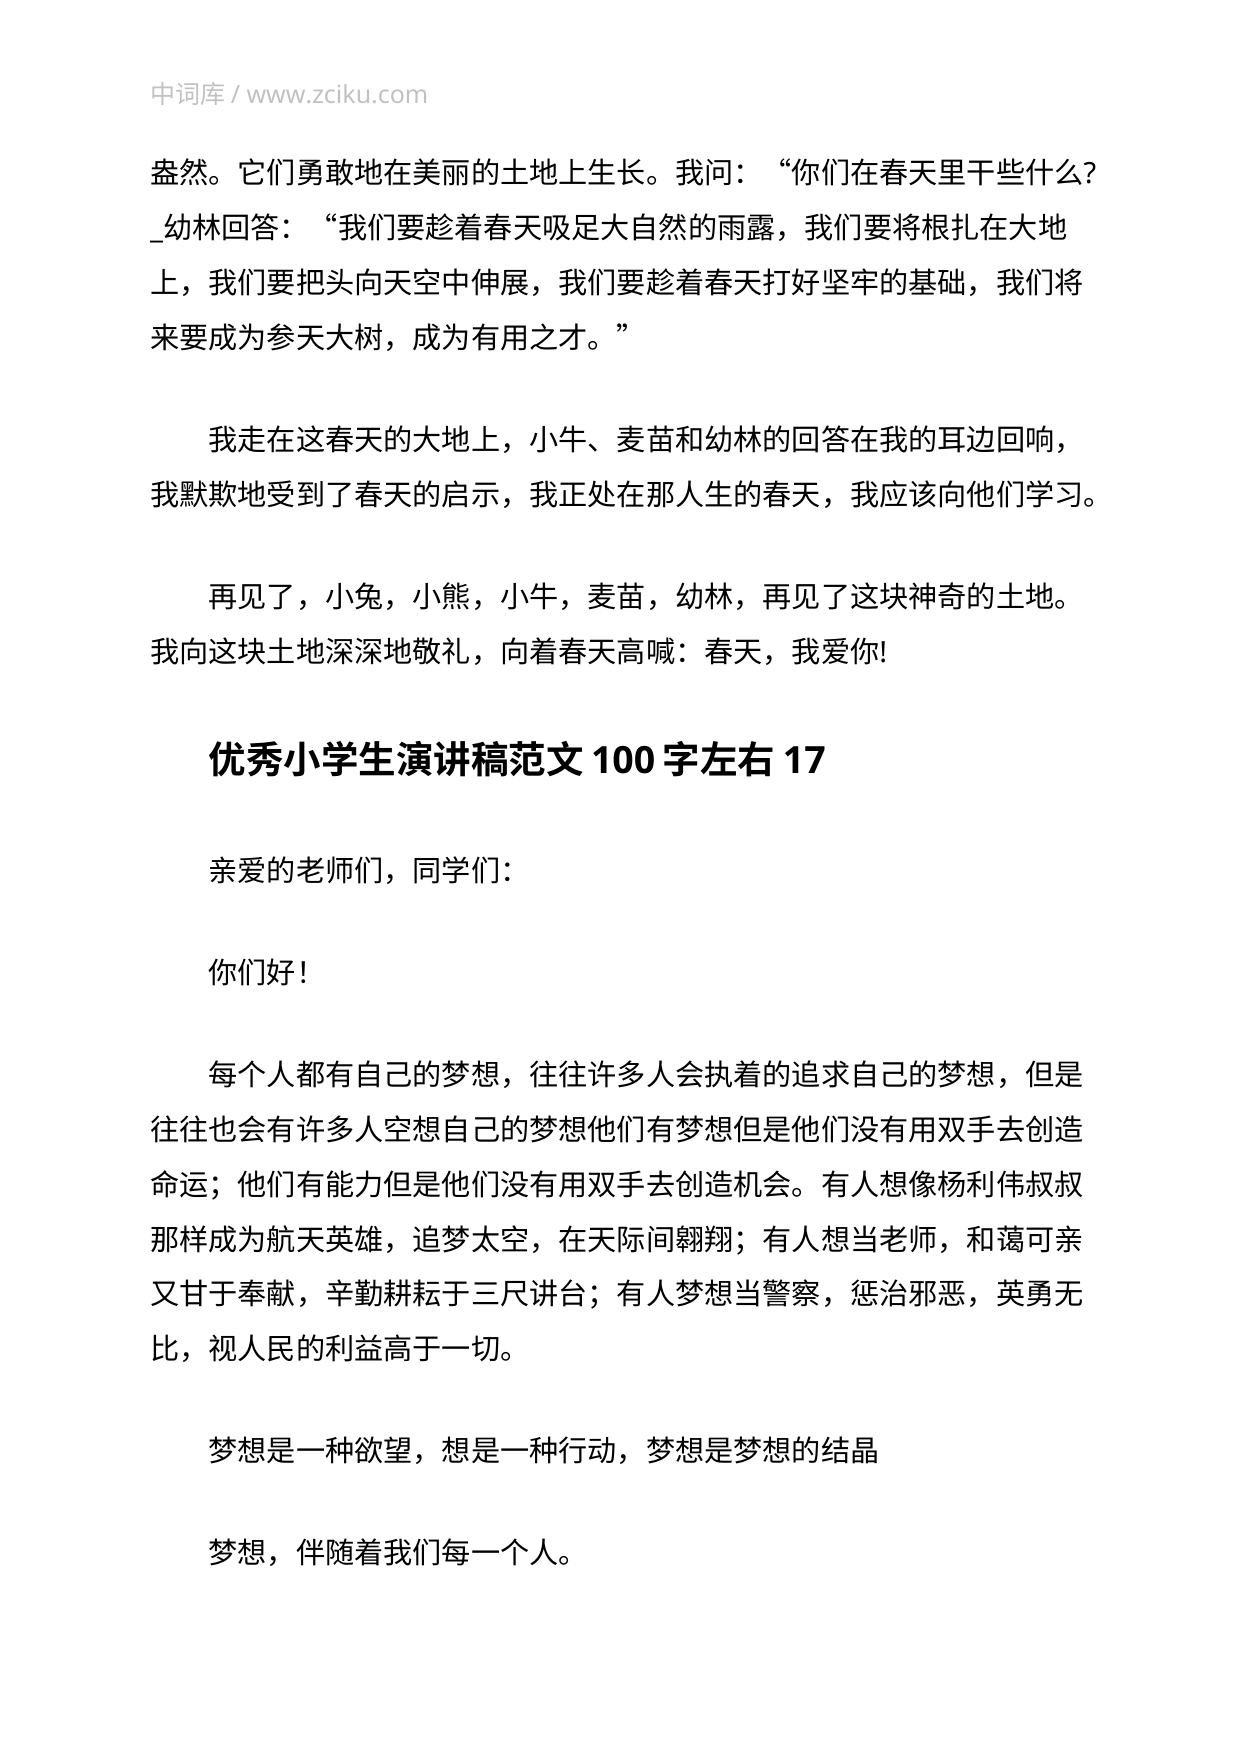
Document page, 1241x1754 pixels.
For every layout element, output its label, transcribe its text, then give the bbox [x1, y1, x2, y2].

text 每个人都有自己的梦想，往往许多人会执着的追求自己的梦想，但是往往也会有许多人空想自己的梦想他们有梦想但是他们没有用双手去创造命运；他们有能力但是他们没有用双手去创造机会。有人想像杨利伟叔叔那样成为航天英雄，追梦太空，在天际间翱翔；有人想当老师，和蔼可亲又甘于奉献，辛勤耕耘于三尺讲台；有人梦想当警察，惩治邪恶，英勇无比，视人民的利益高于一切。 [150, 1051, 1090, 1368]
text 优秀小学生演讲稿范文100字左右17 [150, 730, 1090, 785]
text 再见了，小兔，小熊，小牛，麦苗，幼林，再见了这块神奇的土地。我向这块土地深深地敬礼，向着春天高喊：春天，我爱你! [150, 573, 1090, 671]
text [150, 150, 1090, 357]
text 你们好！ [150, 949, 1090, 992]
text 我走在这春天的大地上，小牛、麦苗和幼林的回答在我的耳边回响，我默欺地受到了春天的启示，我正处在那人生的春天，我应该向他们学习。 [150, 417, 1090, 514]
text 梦想，伴随着我们每一个人。 [150, 1529, 1090, 1572]
text 亲爱的老师们，同学们： [150, 848, 1090, 890]
text 梦想是一种欲望，想是一种行动，梦想是梦想的结晶 [150, 1428, 1090, 1470]
